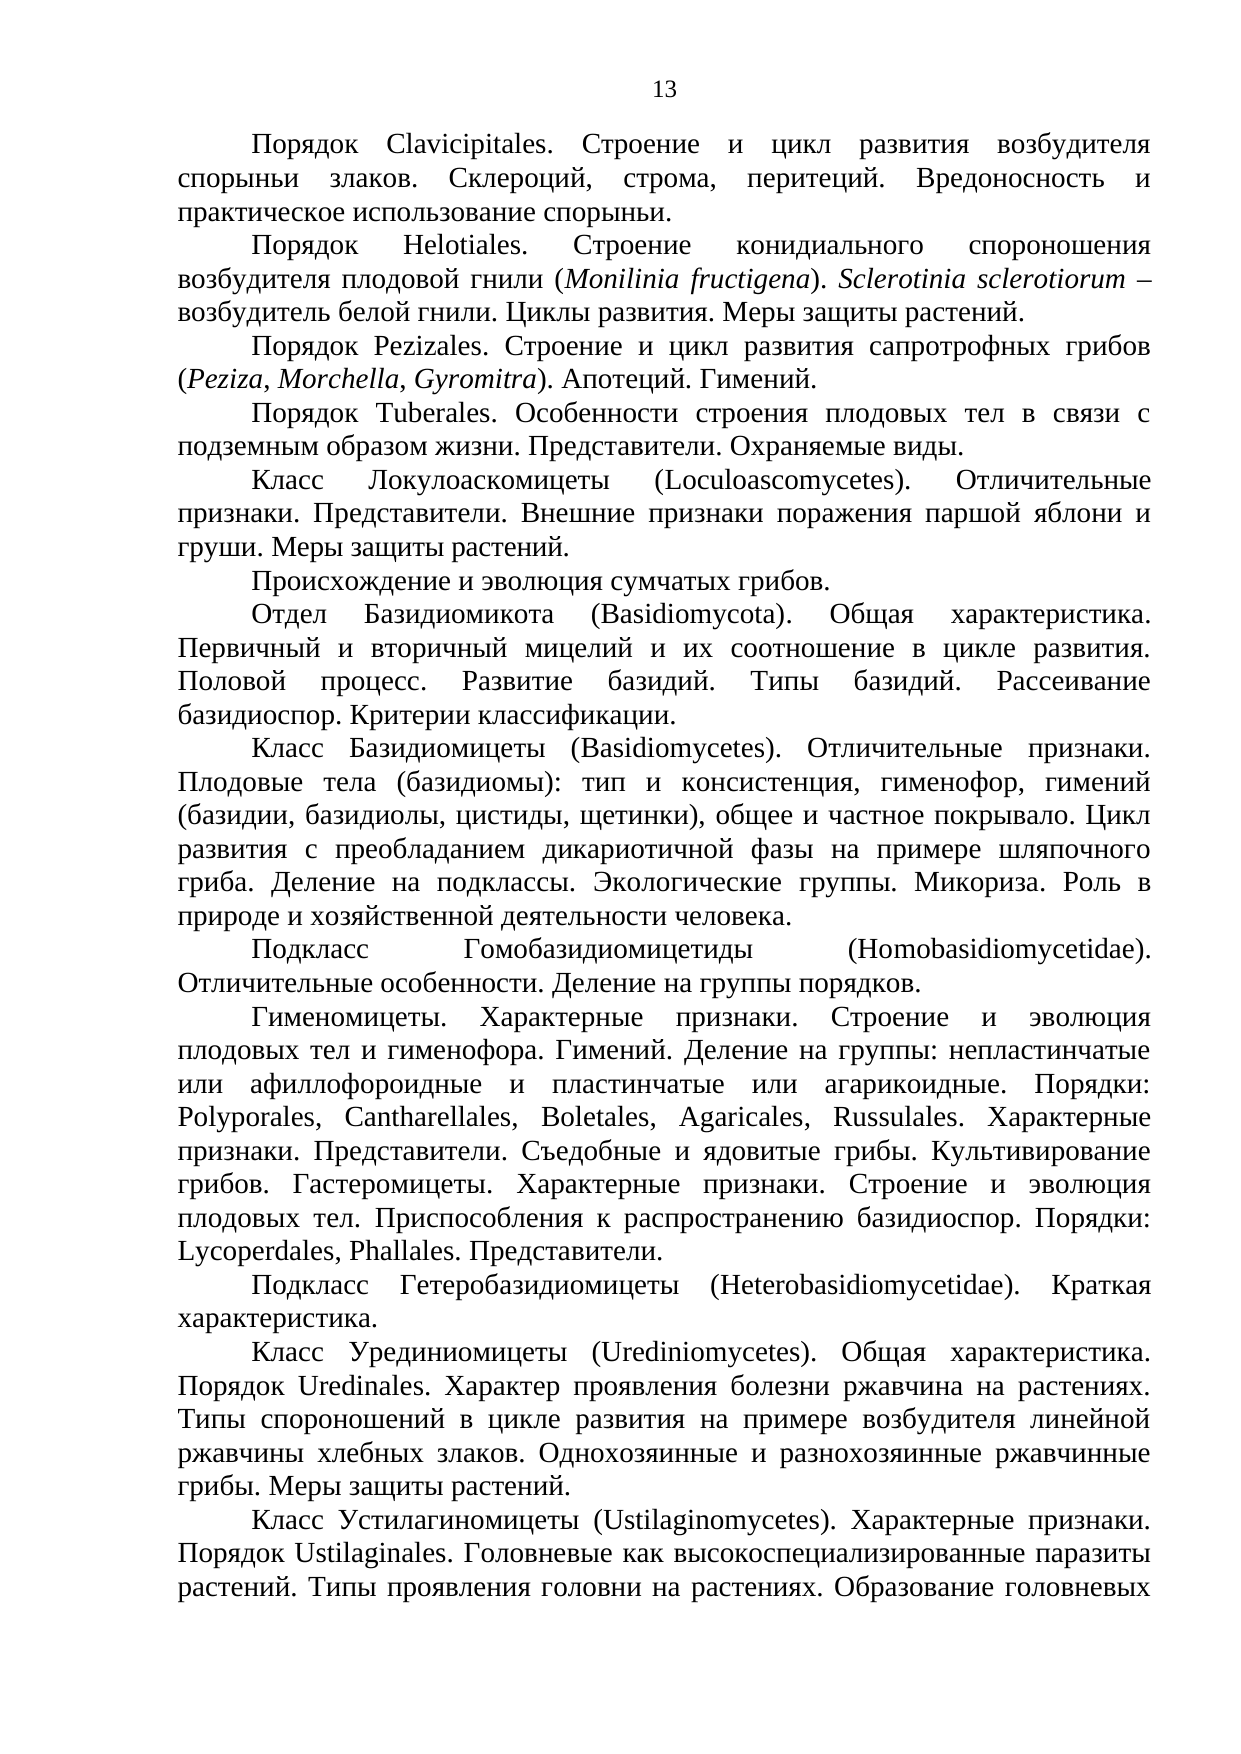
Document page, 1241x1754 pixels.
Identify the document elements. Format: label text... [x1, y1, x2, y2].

text Происхождение и эволюция сумчатых грибов. [177, 563, 1152, 596]
text Порядок Tuberales. Особенности строения плодовых тел в связи с подземным образом жизни. Представители. Охраняемые виды. [177, 395, 1152, 462]
text Подкласс Гетеробазидиомицеты (Heterobasidiomycetidae). Краткая характеристика. [177, 1267, 1152, 1334]
text Отдел Базидиомикота (Basidiomycota). Общая характеристика. Первичный и вторичный мицелий и их соотношение в цикле развития. Половой процесс. Развитие базидий. Типы базидий. Рассеивание базидиоспор. Критерии классификации. [177, 596, 1152, 730]
text Класс Базидиомицеты (Basidiomycetes). Отличительные признаки. Плодовые тела (базидиомы): тип и консистенция, гименофор, гимений (базидии, базидиолы, цистиды, щетинки), общее и частное покрывало. Цикл развития с преобладанием дикариотичной фазы на примере шляпочного гриба. Деление на подклассы. Экологические группы. Микориза. Роль в природе и хозяйственной деятельности человека. [177, 730, 1152, 932]
text Порядок Helotiales. Строение конидиального спороношения возбудителя плодовой гнили (Monilinia fructigena). Sclerotinia sclerotiorum – возбудитель белой гнили. Циклы развития. Меры защиты растений. [177, 227, 1152, 328]
text Гименомицеты. Характерные признаки. Строение и эволюция плодовых тел и гименофора. Гимений. Деление на группы: непластинчатые или афиллофороидные и пластинчатые или агарикоидные. Порядки: Polyporales, Cantharellales, Boletales, Agaricales, Russulales. Характерные признаки. Представители. Съедобные и ядовитые грибы. Культивирование грибов. Гастеромицеты. Характерные признаки. Строение и эволюция плодовых тел. Приспособления к распространению базидиоспор. Порядки: Lycoperdales, Phallales. Представители. [177, 999, 1152, 1267]
text Порядок Pezizales. Строение и цикл развития сапротрофных грибов (Peziza, Morchella, Gyromitra). Апотеций. Гимений. [177, 328, 1152, 395]
text Порядок Clavicipitales. Строение и цикл развития возбудителя спорыньи злаков. Склероций, строма, перитеций. Вредоносность и практическое использование спорыньи. [177, 127, 1152, 227]
text Подкласс Гомобазидиомицетиды (Homobasidiomycetidae). Отличительные особенности. Деление на группы порядков. [177, 932, 1152, 999]
text Класс Локулоаскомицеты (Loculoascomycetes). Отличительные признаки. Представители. Внешние признаки поражения паршой яблони и груши. Меры защиты растений. [177, 462, 1152, 563]
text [177, 1502, 1152, 1602]
text Класс Урединиомицеты (Urediniomycetes). Общая характеристика. Порядок Uredinales. Характер проявления болезни ржавчина на растениях. Типы спороношений в цикле развития на примере возбудителя линейной ржавчины хлебных злаков. Однохозяинные и разнохозяинные ржавчинные грибы. Меры защиты растений. [177, 1334, 1152, 1502]
